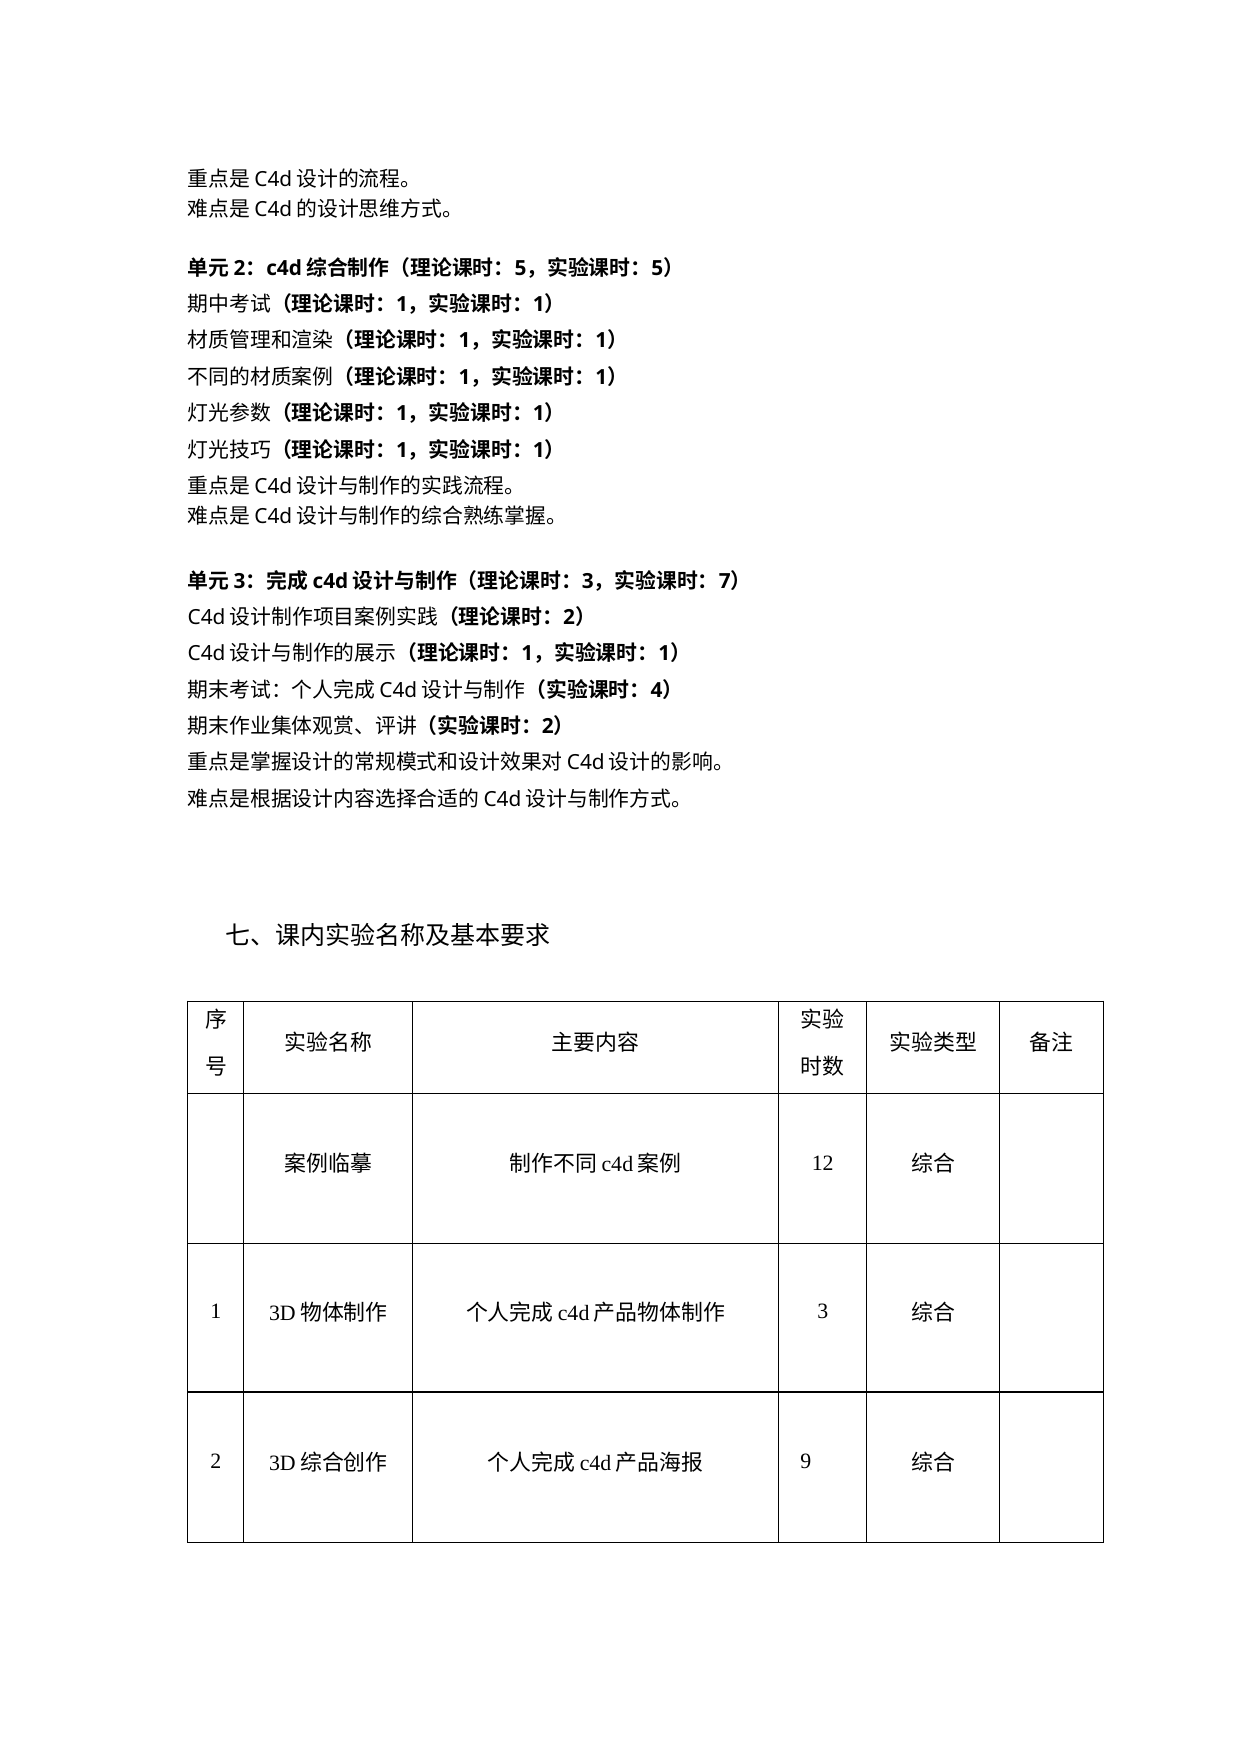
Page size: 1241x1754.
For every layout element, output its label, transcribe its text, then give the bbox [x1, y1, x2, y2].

table_cell 综合 [867, 1244, 999, 1391]
table_header 序号 [188, 1002, 243, 1093]
text 单元3：完成 c4d设计与制作（理论课时：3，实验课时：7） [187, 564, 1053, 594]
table_cell 案例临摹 [244, 1094, 412, 1242]
text 期中考试（理论课时：1，实验课时：1） [187, 287, 1053, 318]
text 不同的材质案例（理论课时：1，实验课时：1） [187, 360, 1053, 390]
table_cell 个人完成c4d产品物体制作 [413, 1244, 778, 1391]
table_cell 2 [188, 1393, 243, 1542]
table_cell [1000, 1393, 1103, 1542]
table_header 备注 [1000, 1002, 1103, 1093]
table_cell 制作不同c4d案例 [413, 1094, 778, 1242]
table_header 实验名称 [244, 1002, 412, 1093]
table_cell 综合 [867, 1393, 999, 1542]
table_header 主要内容 [413, 1002, 778, 1093]
text 难点是C4d的设计思维方式。 [187, 192, 1058, 223]
text C4d设计制作项目案例实践（理论课时：2） [187, 600, 1053, 631]
text 灯光技巧（理论课时：1，实验课时：1） [187, 433, 1053, 463]
table_header 实验类型 [867, 1002, 999, 1093]
table_cell 个人完成c4d产品海报 [413, 1393, 778, 1542]
table_cell [1000, 1244, 1103, 1391]
table_header 实验 时数 [779, 1002, 866, 1093]
text 难点是根据设计内容选择合适的C4d设计与制作方式。 [187, 782, 1053, 812]
table_cell 3D物体制作 [244, 1244, 412, 1391]
text 七、课内实验名称及基本要求 [187, 901, 1053, 966]
table_cell [188, 1094, 243, 1242]
table_cell 3D综合创作 [244, 1393, 412, 1542]
text 期末作业集体观赏、评讲（实验课时：2） [187, 709, 1053, 739]
text 重点是C4d设计与制作的实践流程。 [187, 469, 1058, 499]
text C4d设计与制作的展示（理论课时：1，实验课时：1） [187, 637, 1053, 667]
text 期末考试：个人完成C4d设计与制作（实验课时：4） [187, 673, 1053, 703]
text 灯光参数（理论课时：1，实验课时：1） [187, 396, 1053, 427]
table_cell 综合 [867, 1094, 999, 1242]
table_cell 9 [779, 1393, 866, 1542]
text 单元2：c4d综合制作（理论课时：5，实验课时：5） [187, 251, 1053, 281]
table_cell 3 [779, 1244, 866, 1391]
text 重点是掌握设计的常规模式和设计效果对C4d设计的影响。 [187, 746, 1053, 776]
table_cell [1000, 1094, 1103, 1242]
text 重点是C4d设计的流程。 [187, 162, 1058, 192]
table_cell 1 [188, 1244, 243, 1391]
text 材质管理和渲染（理论课时：1，实验课时：1） [187, 324, 1053, 354]
text 难点是C4d设计与制作的综合熟练掌握。 [187, 499, 1058, 530]
table_cell 12 [779, 1094, 866, 1242]
